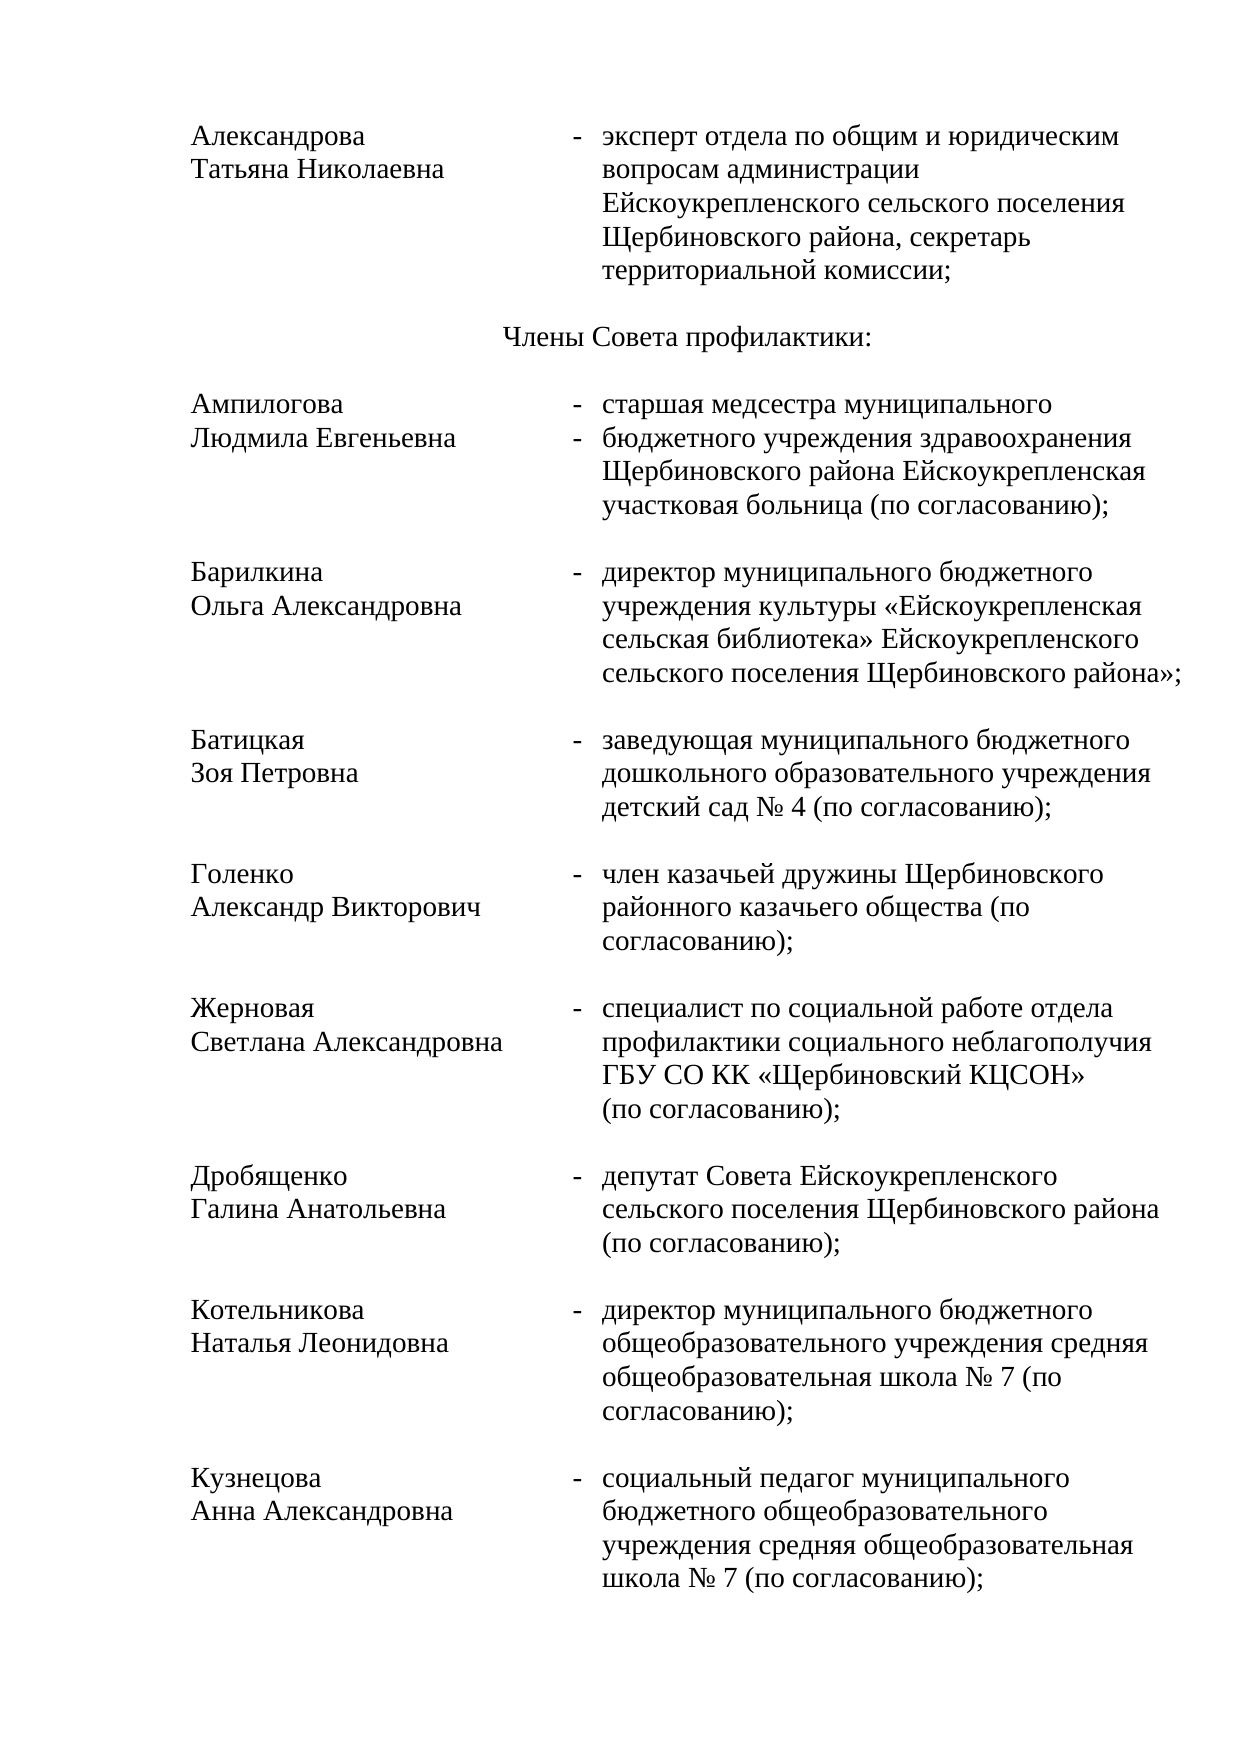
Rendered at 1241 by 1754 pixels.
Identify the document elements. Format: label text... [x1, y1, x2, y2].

table_cell - [561, 722, 591, 856]
table_cell Александрова Татьяна Николаевна [179, 118, 561, 319]
table_cell - [561, 856, 591, 990]
table_cell Кузнецова Анна Александровна [179, 1460, 561, 1627]
table_cell Батицкая Зоя Петровна [179, 722, 561, 856]
table_cell Ампилогова Людмила Евгеньевна [179, 386, 561, 554]
table_cell член казачьей дружины Щербиновского районного казачьего общества (по согласованию); [591, 856, 1196, 990]
table_cell - - [561, 386, 591, 554]
table_cell - [561, 554, 591, 722]
table_cell Дробященко Галина Анатольевна [179, 1158, 561, 1292]
table_cell Котельникова Наталья Леонидовна [179, 1292, 561, 1460]
table_cell - [561, 1158, 591, 1292]
table_cell заведующая муниципального бюджетного дошкольного образовательного учреждения детский сад № 4 (по согласованию); [591, 722, 1196, 856]
table_cell депутат Совета Ейскоукрепленского сельского поселения Щербиновского района (по согласованию); [591, 1158, 1196, 1292]
table_cell - [561, 1292, 591, 1460]
table_cell специалист по социальной работе отдела профилактики социального неблагополучия ГБУ СО КК «Щербиновский КЦСОН» (по согласованию); [591, 990, 1196, 1158]
table_cell Члены Совета профилактики: [179, 319, 1196, 386]
table_cell директор муниципального бюджетного общеобразовательного учреждения средняя общеобразовательная школа № 7 (по согласованию); [591, 1292, 1196, 1460]
table_cell - [561, 118, 591, 319]
table_cell старшая медсестра муниципального бюджетного учреждения здравоохранения Щербиновского района Ейскоукрепленская участковая больница (по согласованию); [591, 386, 1196, 554]
table_cell - [561, 1460, 591, 1627]
table_cell Барилкина Ольга Александровна [179, 554, 561, 722]
table_cell - [561, 990, 591, 1158]
table_cell Голенко Александр Викторович [179, 856, 561, 990]
table_cell эксперт отдела по общим и юридическим вопросам администрации Ейскоукрепленского сельского поселения Щербиновского района, секретарь территориальной комиссии; [591, 118, 1196, 319]
table_cell Жерновая Светлана Александровна [179, 990, 561, 1158]
table_cell социальный педагог муниципального бюджетного общеобразовательного учреждения средняя общеобразовательная школа № 7 (по согласованию); [591, 1460, 1196, 1627]
table_cell директор муниципального бюджетного учреждения культуры «Ейскоукрепленская сельская библиотека» Ейскоукрепленского сельского поселения Щербиновского района»; [591, 554, 1196, 722]
